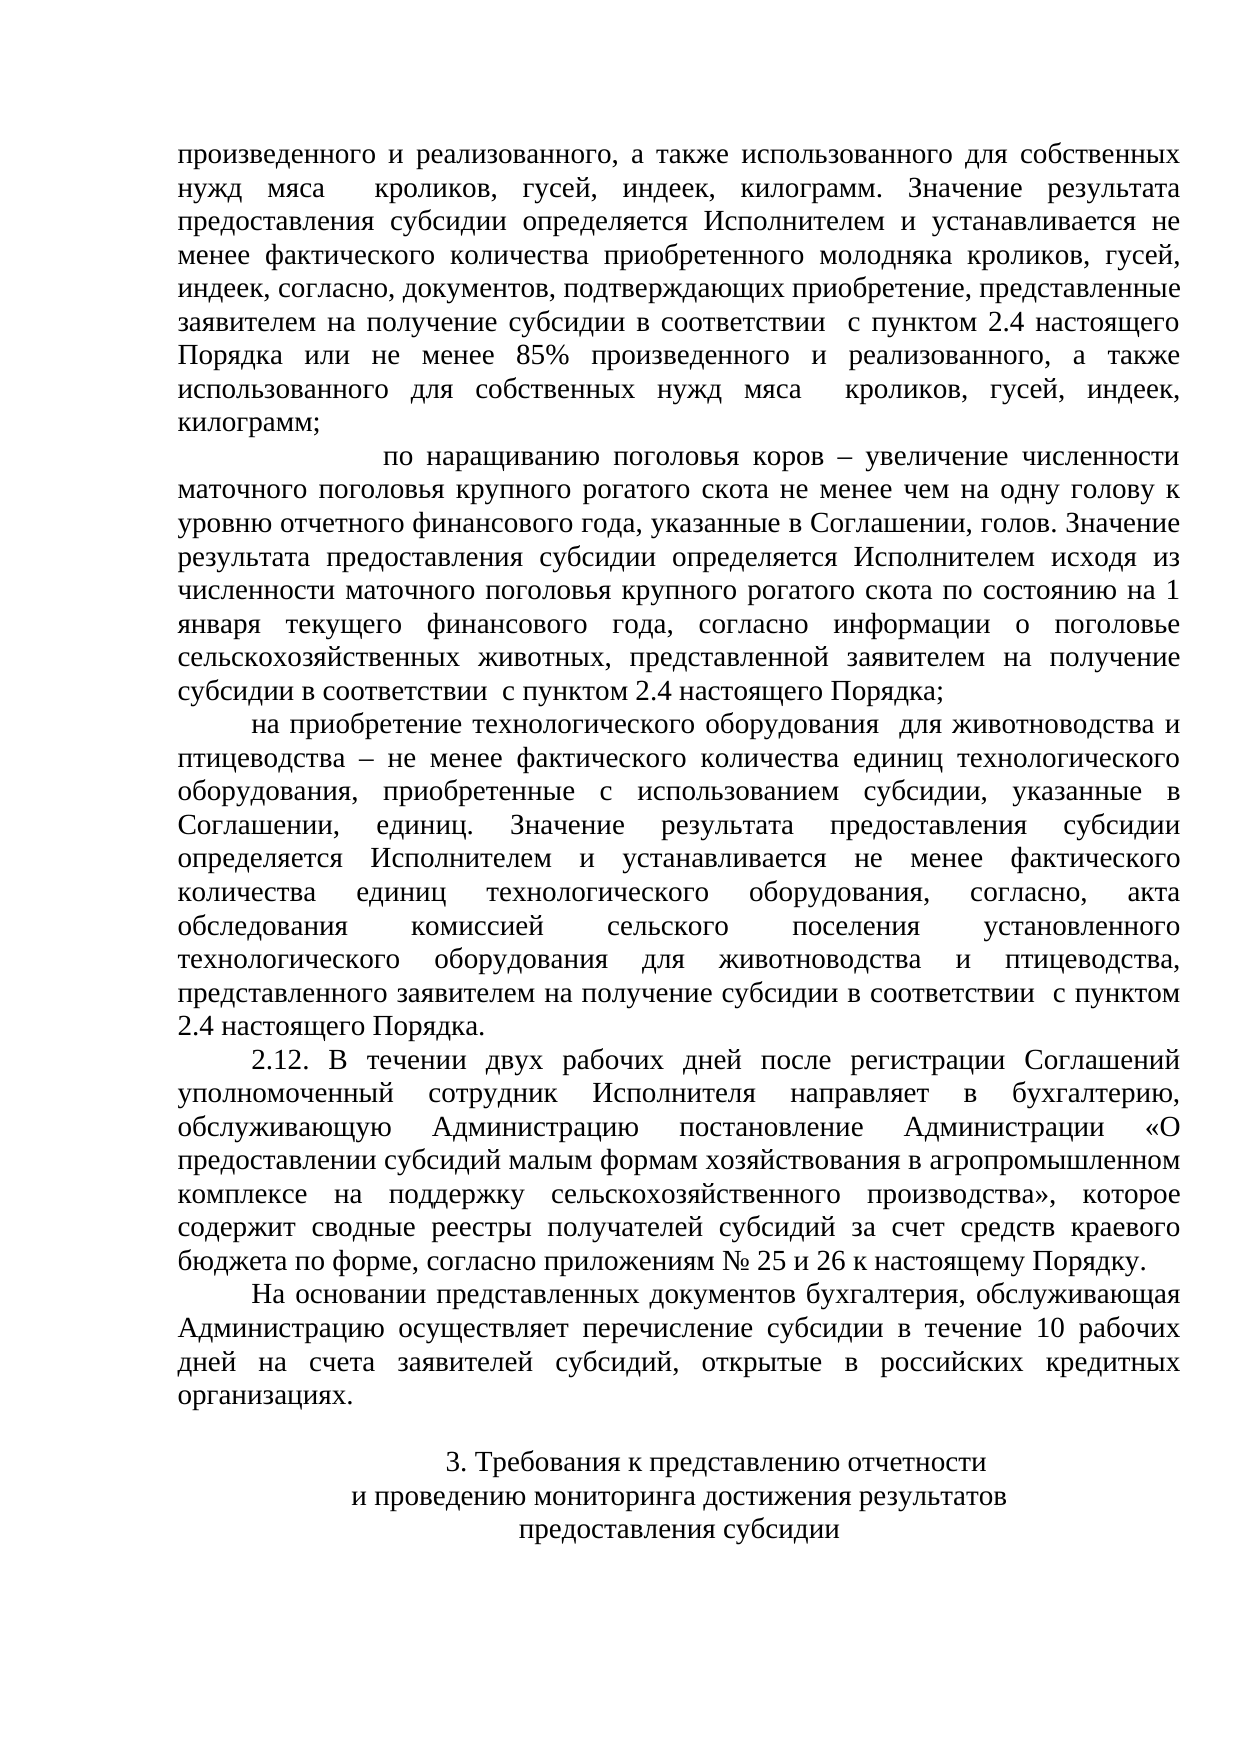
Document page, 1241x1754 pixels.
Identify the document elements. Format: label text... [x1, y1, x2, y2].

text на приобретение технологического оборудования для животноводства и птицеводства – не менее фактического количества единиц технологического оборудования, приобретенные с использованием субсидии, указанные в Соглашении, единиц. Значение результата предоставления субсидии определяется Исполнителем и устанавливается не менее фактического количества единиц технологического оборудования, согласно, акта обследования комиссией сельского поселения установленного технологического оборудования для животноводства и птицеводства, представленного заявителем на получение субсидии в соответствии с пунктом 2.4 настоящего Порядка. [177, 706, 1181, 1042]
text На основании представленных документов бухгалтерия, обслуживающая Администрацию осуществляет перечисление субсидии в течение 10 рабочих дней на счета заявителей субсидий, открытые в российских кредитных организациях. [177, 1277, 1181, 1411]
text по наращиванию поголовья коров – увеличение численности маточного поголовья крупного рогатого скота не менее чем на одну голову к уровню отчетного финансового года, указанные в Соглашении, голов. Значение результата предоставления субсидии определяется Исполнителем исходя из численности маточного поголовья крупного рогатого скота по состоянию на 1 января текущего финансового года, согласно информации о поголовье сельскохозяйственных животных, представленной заявителем на получение субсидии в соответствии с пунктом 2.4 настоящего Порядка; [177, 438, 1181, 706]
text 3. Требования к представлению отчетности [177, 1444, 1181, 1478]
text и проведению мониторинга достижения результатов [177, 1478, 1181, 1511]
text предоставления субсидии [177, 1511, 1181, 1545]
text 2.12. В течении двух рабочих дней после регистрации Соглашений уполномоченный сотрудник Исполнителя направляет в бухгалтерию, обслуживающую Администрацию постановление Администрации «О предоставлении субсидий малым формам хозяйствования в агропромышленном комплексе на поддержку сельскохозяйственного производства», которое содержит сводные реестры получателей субсидий за счет средств краевого бюджета по форме, согласно приложениям № 25 и 26 к настоящему Порядку. [177, 1042, 1181, 1277]
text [177, 136, 1181, 438]
